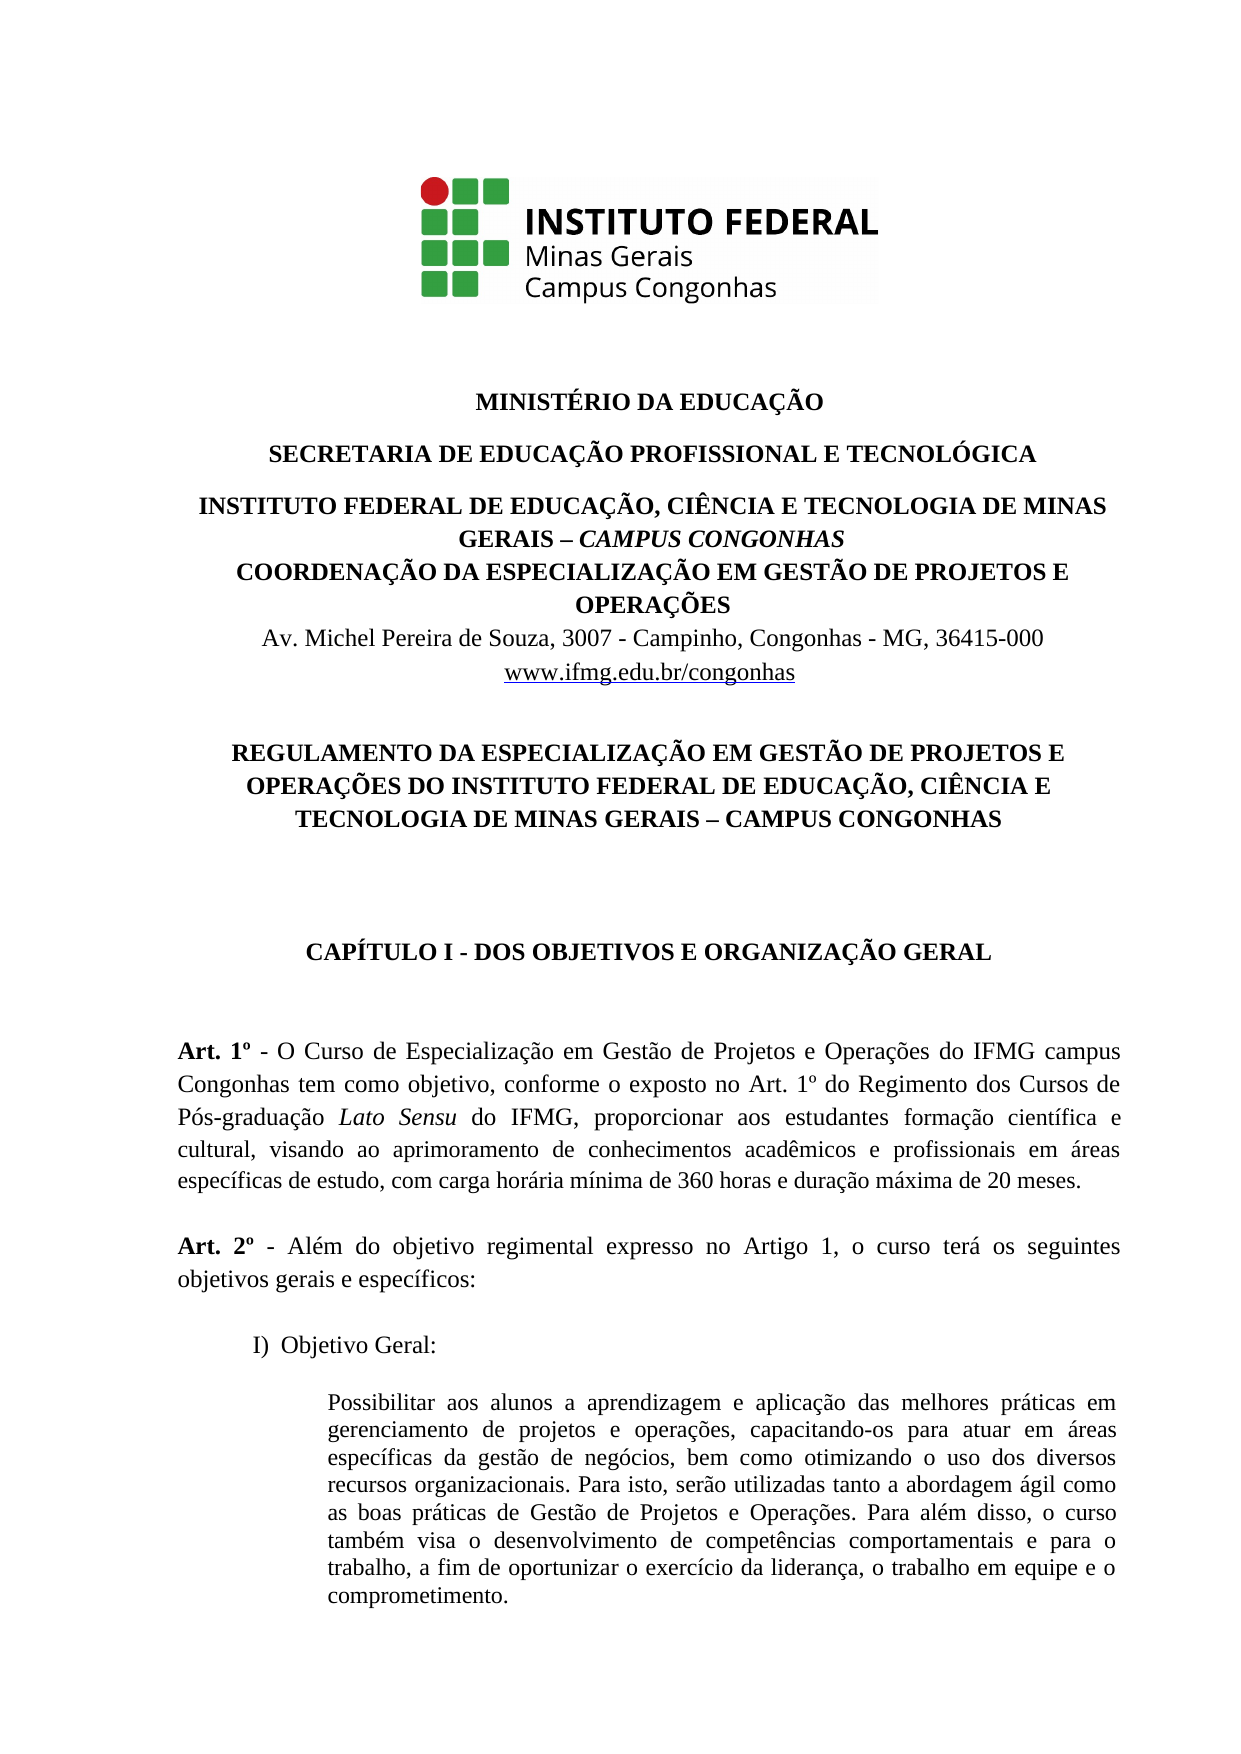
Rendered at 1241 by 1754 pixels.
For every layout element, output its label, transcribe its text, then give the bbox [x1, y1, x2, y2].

picture [420, 177, 879, 304]
text CAPÍTULO I - DOS OBJETIVOS E ORGANIZAÇÃO GERAL [251, 937, 1047, 966]
subtitle REGULAMENTO DA ESPECIALIZAÇÃO EM GESTÃO DE PROJETOS E OPERAÇÕES DO INSTITUTO FEDERAL DE EDUCAÇÃO, CIÊNCIA E TECNOLOGIA DE MINAS GERAIS – CAMPUS CONGONHAS [209, 738, 1088, 833]
list Objetivo Geral: [252, 1330, 1118, 1359]
text Art. 1º - O Curso de Especialização em Gestão de Projetos e Operações do IFMG campus Congonhas tem como objetivo, conforme o exposto no Art. 1º do Regimento dos Cursos de Pós-graduação Lato Sensu do IFMG, proporcionar aos estudantes formação científica e cultural, visando ao aprimoramento de conhecimentos acadêmicos e profissionais em áreas específicas de estudo, com carga horária mínima de 360 horas e duração máxima de 20 meses. [177, 1036, 1122, 1194]
text Art. 2º - Além do objetivo regimental expresso no Artigo 1, o curso terá os seguintes objetivos gerais e específicos: [177, 1231, 1122, 1293]
text Av. Michel Pereira de Souza, 3007 - Campinho, Congonhas - MG, 36415-000 [177, 623, 1128, 652]
text COORDENAÇÃO DA ESPECIALIZAÇÃO EM GESTÃO DE PROJETOS E OPERAÇÕES [177, 557, 1128, 619]
text SECRETARIA DE EDUCAÇÃO PROFISSIONAL E TECNOLÓGICA [177, 439, 1128, 468]
text INSTITUTO FEDERAL DE EDUCAÇÃO, CIÊNCIA E TECNOLOGIA DE MINAS GERAIS – CAMPUS CONGONHAS [177, 491, 1128, 553]
list Possibilitar aos alunos a aprendizagem e aplicação das melhores práticas em gerenciamento de projetos e operações, capacitando-os para atuar em áreas específicas da gestão de negócios, bem como otimizando o uso dos diversos recursos organizacionais. Para isto, serão utilizadas tanto a abordagem ágil como as boas práticas de Gestão de Projetos e Operações. Para além disso, o curso também visa o desenvolvimento de competências comportamentais e para o trabalho, a fim de oportunizar o exercício da liderança, o trabalho em equipe e o comprometimento. [327, 1388, 1118, 1608]
text MINISTÉRIO DA EDUCAÇÃO [188, 387, 1111, 415]
text www.ifmg.edu.br/congonhas [177, 657, 1122, 685]
